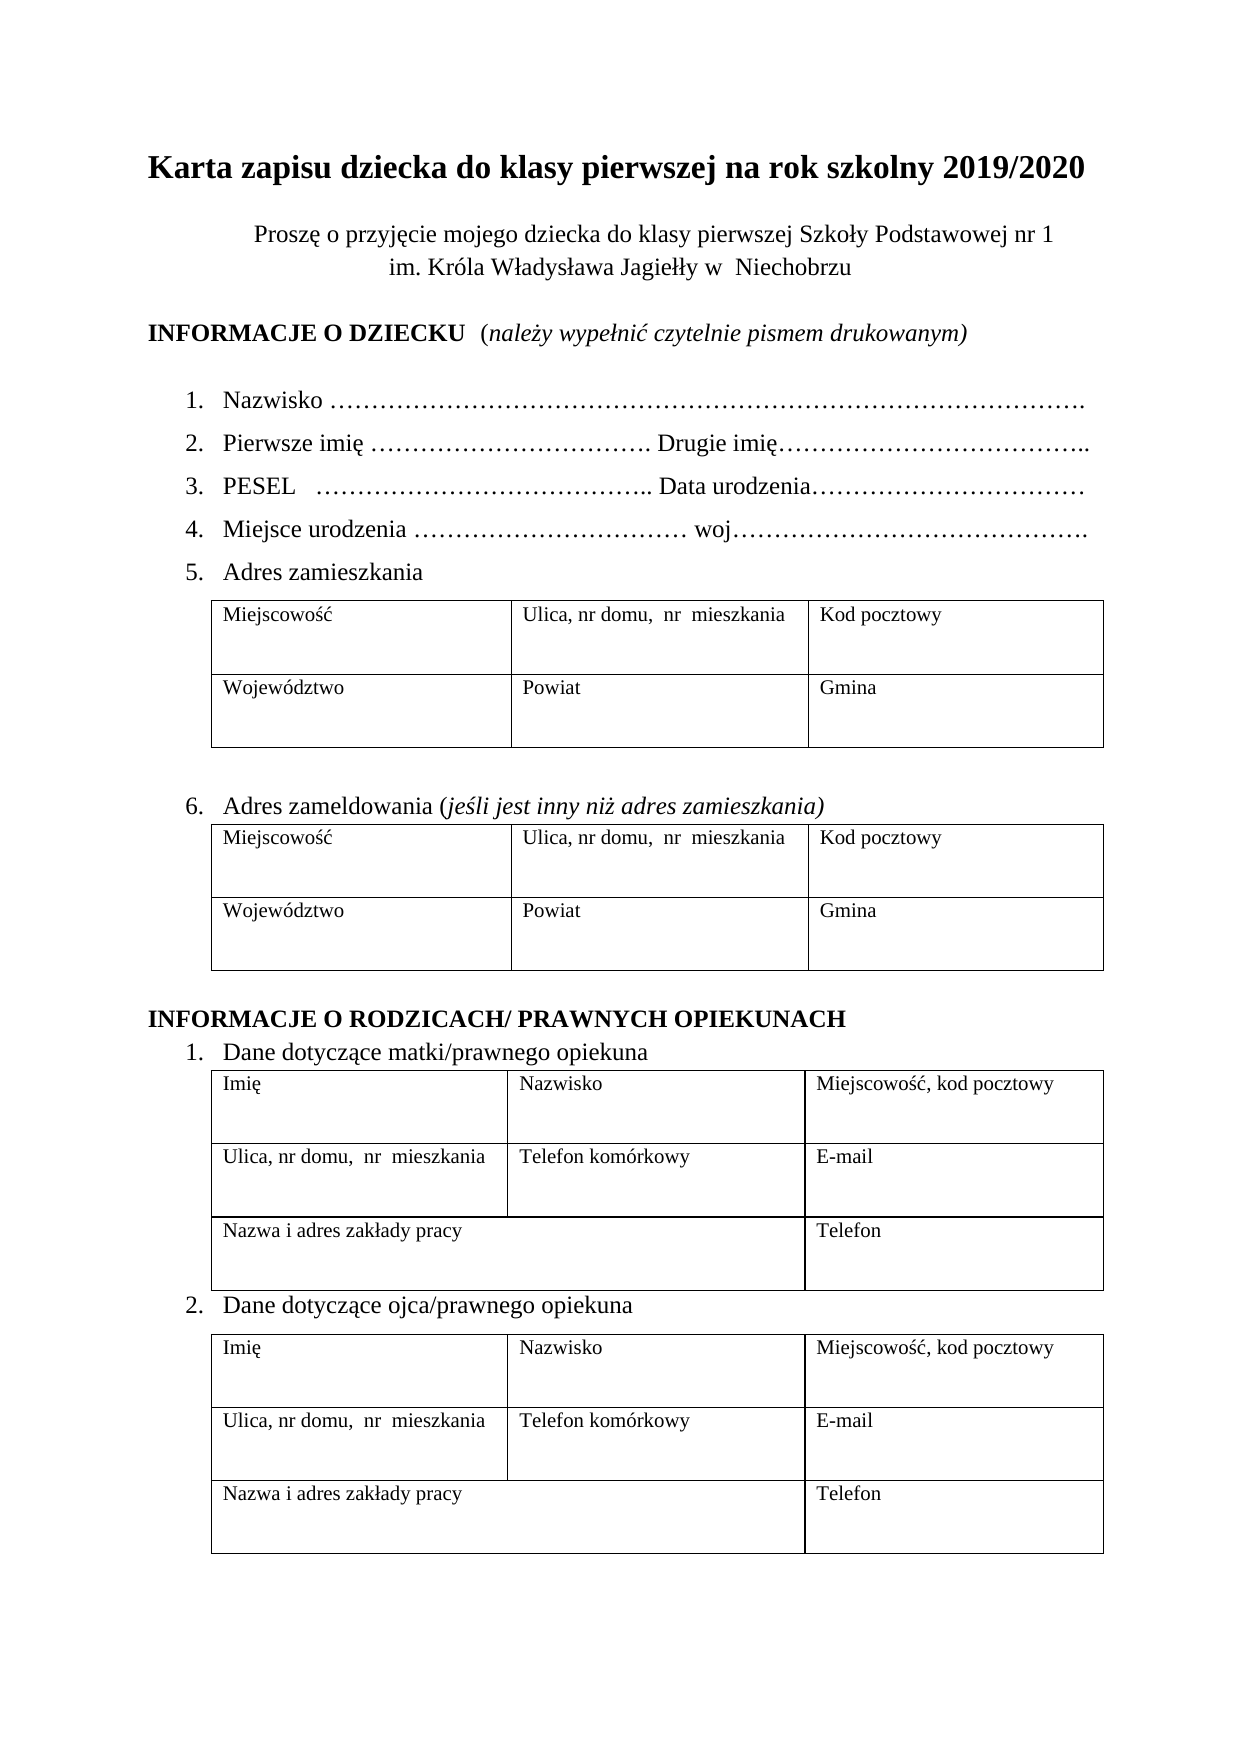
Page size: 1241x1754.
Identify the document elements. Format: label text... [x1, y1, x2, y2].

table_cell Gmina [809, 898, 1103, 970]
table_cell Telefon komórkowy [508, 1408, 804, 1480]
table_header Imię [212, 1071, 507, 1143]
table_cell E-mail [806, 1144, 1103, 1216]
list Adres zamieszkania [185, 557, 1093, 586]
table_header Kod pocztowy [809, 825, 1103, 897]
table_cell Gmina [809, 675, 1103, 747]
table_header Imię [212, 1335, 507, 1407]
table_cell Województwo [212, 898, 511, 970]
table_cell Nazwa i adres zakłady pracy [212, 1481, 804, 1553]
list Miejsce urodzenia …………………………… woj……………………………………. [185, 514, 1093, 543]
table_header Nazwisko [508, 1071, 804, 1143]
table_cell Ulica, nr domu, nr mieszkania [212, 1408, 507, 1480]
table_header Miejscowość, kod pocztowy [806, 1335, 1103, 1407]
list PESEL ………………………………….. Data urodzenia…………………………… [185, 471, 1093, 500]
text Karta zapisu dziecka do klasy pierwszej na rok szkolny 2019/2020 [148, 148, 1093, 186]
table_header Ulica, nr domu, nr mieszkania [512, 601, 808, 673]
table_header Miejscowość [212, 825, 511, 897]
list Pierwsze imię ……………………………. Drugie imię……………………………….. [185, 428, 1093, 457]
text Proszę o przyjęcie mojego dziecka do klasy pierwszej Szkoły Podstawowej nr 1 im. Króla Władysława Jagiełły w Niechobrzu [148, 219, 1093, 281]
table_cell Telefon [806, 1481, 1103, 1553]
list Adres zameldowania (jeśli jest inny niż adres zamieszkania) [185, 791, 1093, 819]
table_header Nazwisko [508, 1335, 804, 1407]
list Dane dotyczące ojca/prawnego opiekuna [185, 1291, 1093, 1319]
table_cell Ulica, nr domu, nr mieszkania [212, 1144, 507, 1216]
list Dane dotyczące matki/prawnego opiekuna [185, 1037, 1093, 1066]
list Nazwisko ………………………………………………………………………………. [185, 385, 1093, 413]
table_cell Telefon komórkowy [508, 1144, 804, 1216]
text INFORMACJE O DZIECKU (należy wypełnić czytelnie pismem drukowanym) [148, 318, 1093, 347]
table_cell E-mail [806, 1408, 1103, 1480]
table_cell Telefon [806, 1218, 1103, 1289]
table_header Miejscowość [212, 601, 511, 673]
table_header Miejscowość, kod pocztowy [806, 1071, 1103, 1143]
table_header Ulica, nr domu, nr mieszkania [512, 825, 808, 897]
table_cell Powiat [512, 675, 808, 747]
table_cell Powiat [512, 898, 808, 970]
text INFORMACJE O RODZICACH/ PRAWNYCH OPIEKUNACH [148, 1004, 1093, 1033]
table_header Kod pocztowy [809, 601, 1103, 673]
table_cell Województwo [212, 675, 511, 747]
table_cell Nazwa i adres zakłady pracy [212, 1218, 804, 1289]
